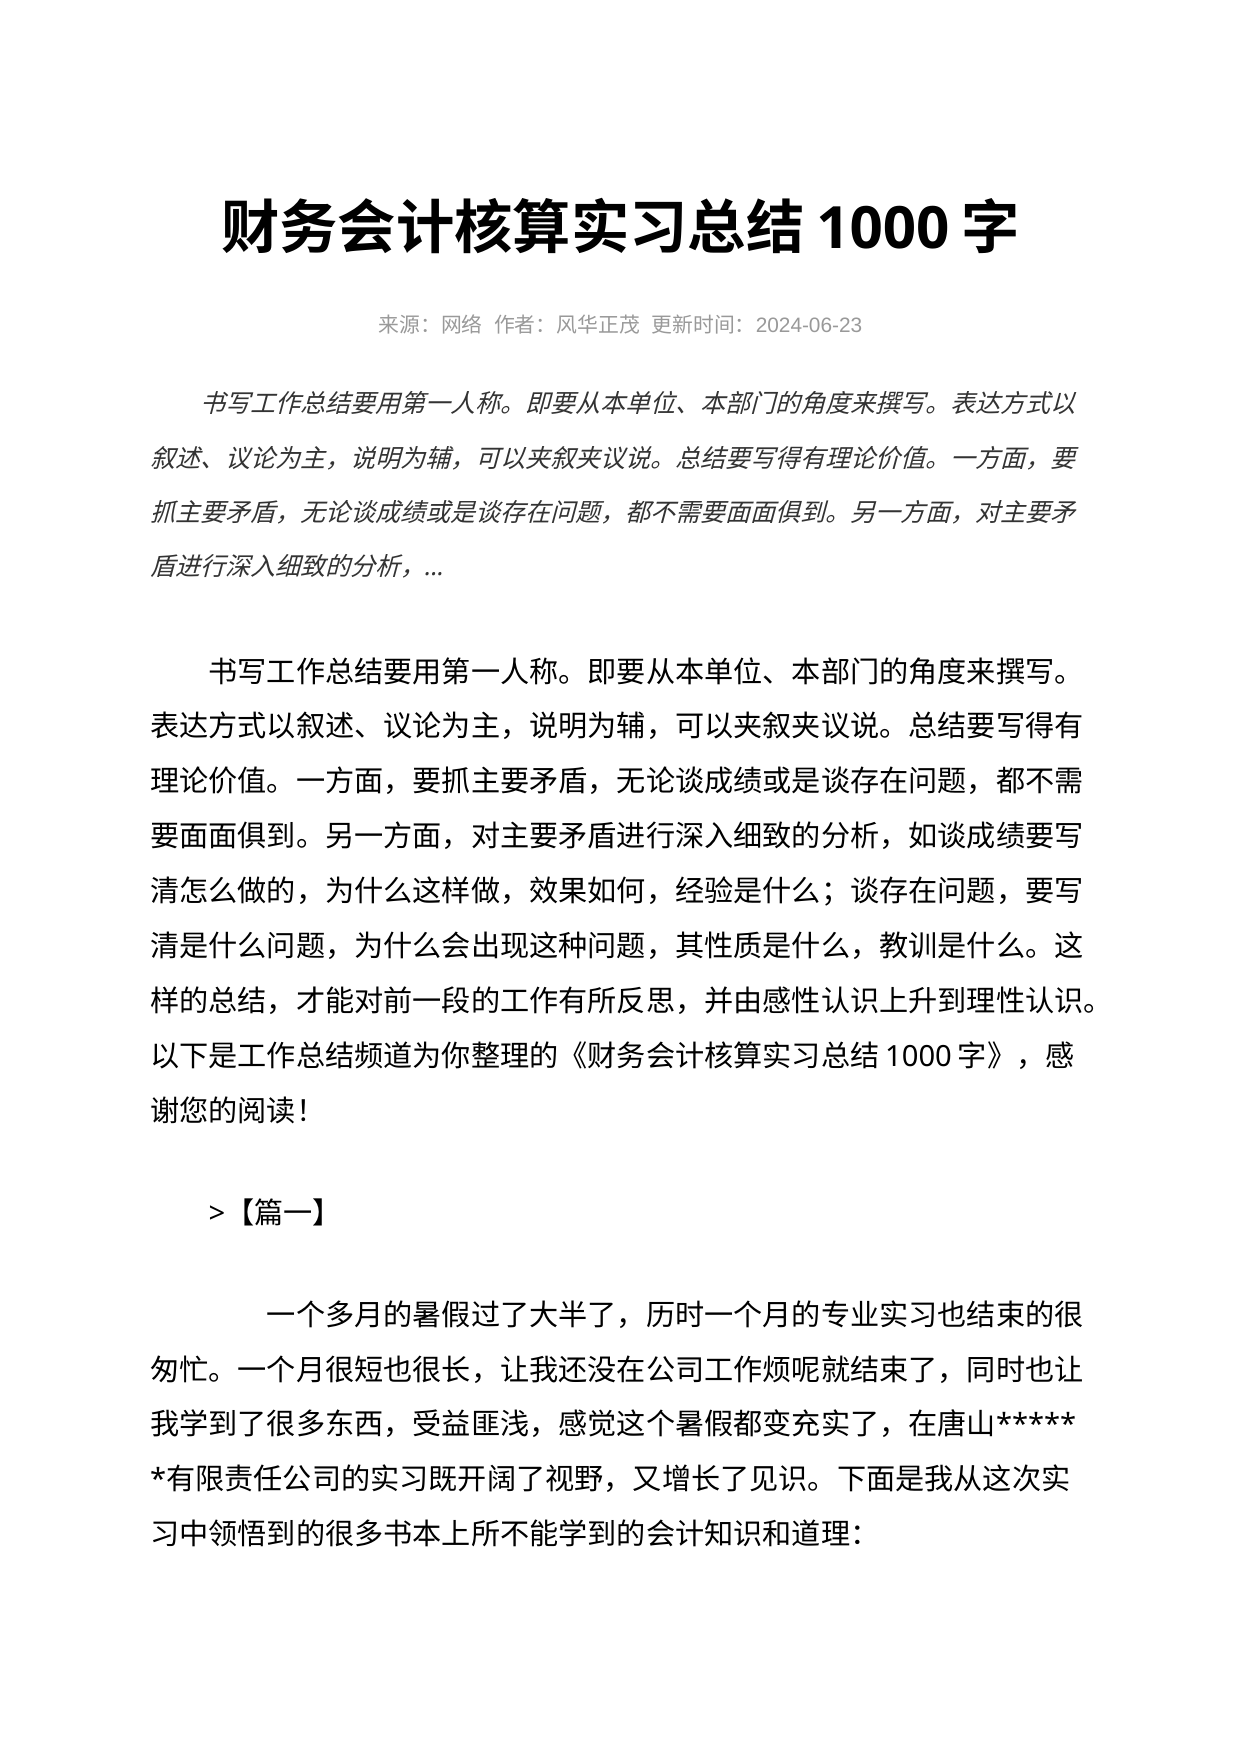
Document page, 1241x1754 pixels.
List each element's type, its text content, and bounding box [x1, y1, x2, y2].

text 一个多月的暑假过了大半了，历时一个月的专业实习也结束的很匆忙。一个月很短也很长，让我还没在公司工作烦呢就结束了，同时也让我学到了很多东西，受益匪浅，感觉这个暑假都变充实了，在唐山******有限责任公司的实习既开阔了视野，又增长了见识。下面是我从这次实习中领悟到的很多书本上所不能学到的会计知识和道理： [150, 1291, 1090, 1553]
text >【篇一】 [150, 1189, 1090, 1232]
text 来源：网络 作者：风华正茂 更新时间：2024-06-23 [150, 313, 1090, 337]
text 书写工作总结要用第一人称。即要从本单位、本部门的角度来撰写。表达方式以叙述、议论为主，说明为辅，可以夹叙夹议说。总结要写得有理论价值。一方面，要抓主要矛盾，无论谈成绩或是谈存在问题，都不需要面面俱到。另一方面，对主要矛盾进行深入细致的分析，... [150, 384, 1090, 583]
text 书写工作总结要用第一人称。即要从本单位、本部门的角度来撰写。表达方式以叙述、议论为主，说明为辅，可以夹叙夹议说。总结要写得有理论价值。一方面，要抓主要矛盾，无论谈成绩或是谈存在问题，都不需要面面俱到。另一方面，对主要矛盾进行深入细致的分析，如谈成绩要写清怎么做的，为什么这样做，效果如何，经验是什么；谈存在问题，要写清是什么问题，为什么会出现这种问题，其性质是什么，教训是什么。这样的总结，才能对前一段的工作有所反思，并由感性认识上升到理性认识。以下是工作总结频道为你整理的《财务会计核算实习总结1000字》，感谢您的阅读！ [150, 648, 1090, 1130]
subtitle 财务会计核算实习总结1000字 [150, 181, 1090, 266]
